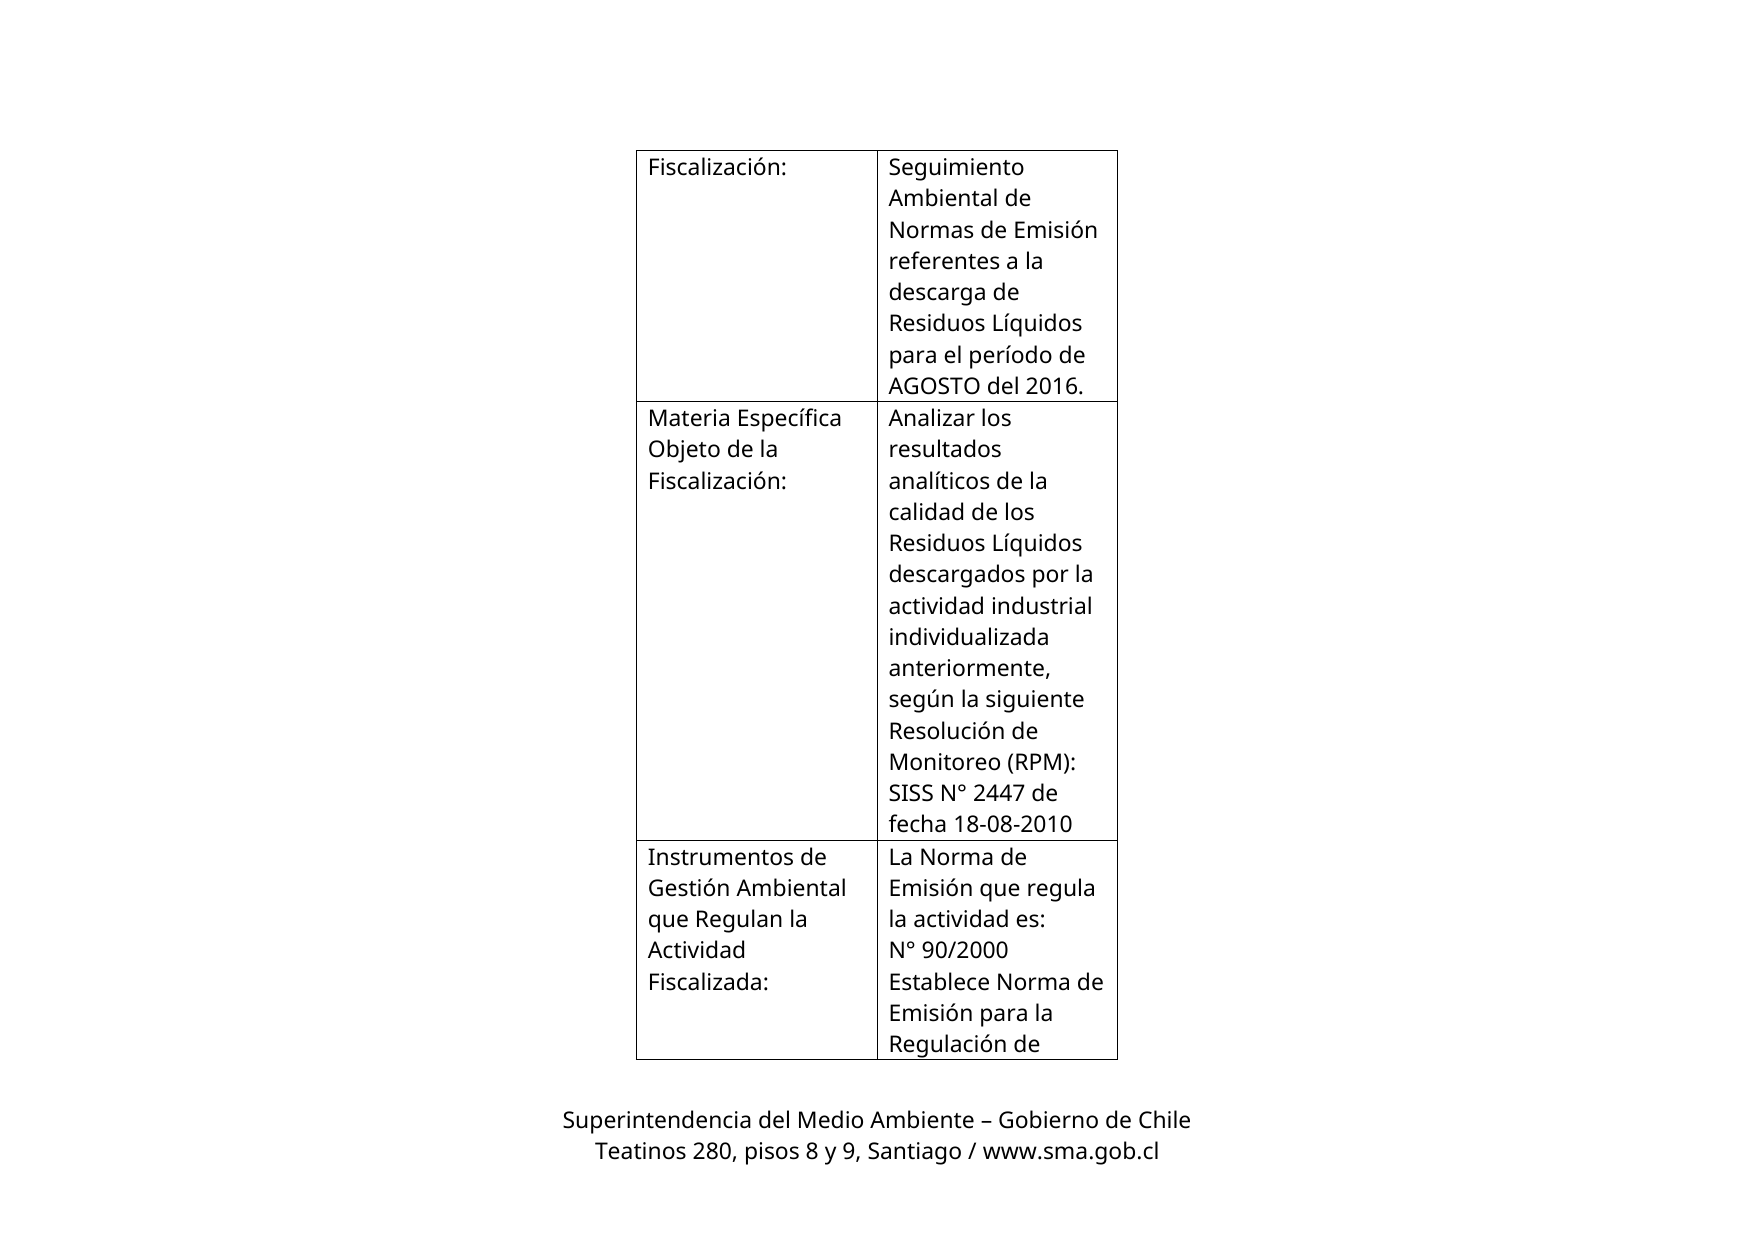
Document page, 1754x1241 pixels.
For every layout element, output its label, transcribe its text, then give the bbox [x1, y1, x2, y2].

table_cell Analizar los resultados analíticos de la calidad de los Residuos Líquidos descargados por la actividad industrial individualizada anteriormente, según la siguiente Resolución de Monitoreo (RPM): SISS N° 2447 de fecha 18-08-2010 [878, 402, 1117, 839]
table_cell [878, 841, 1117, 1059]
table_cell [637, 841, 877, 1059]
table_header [637, 151, 877, 401]
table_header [878, 151, 1117, 401]
table_cell Materia Específica Objeto de la Fiscalización: [637, 402, 877, 839]
